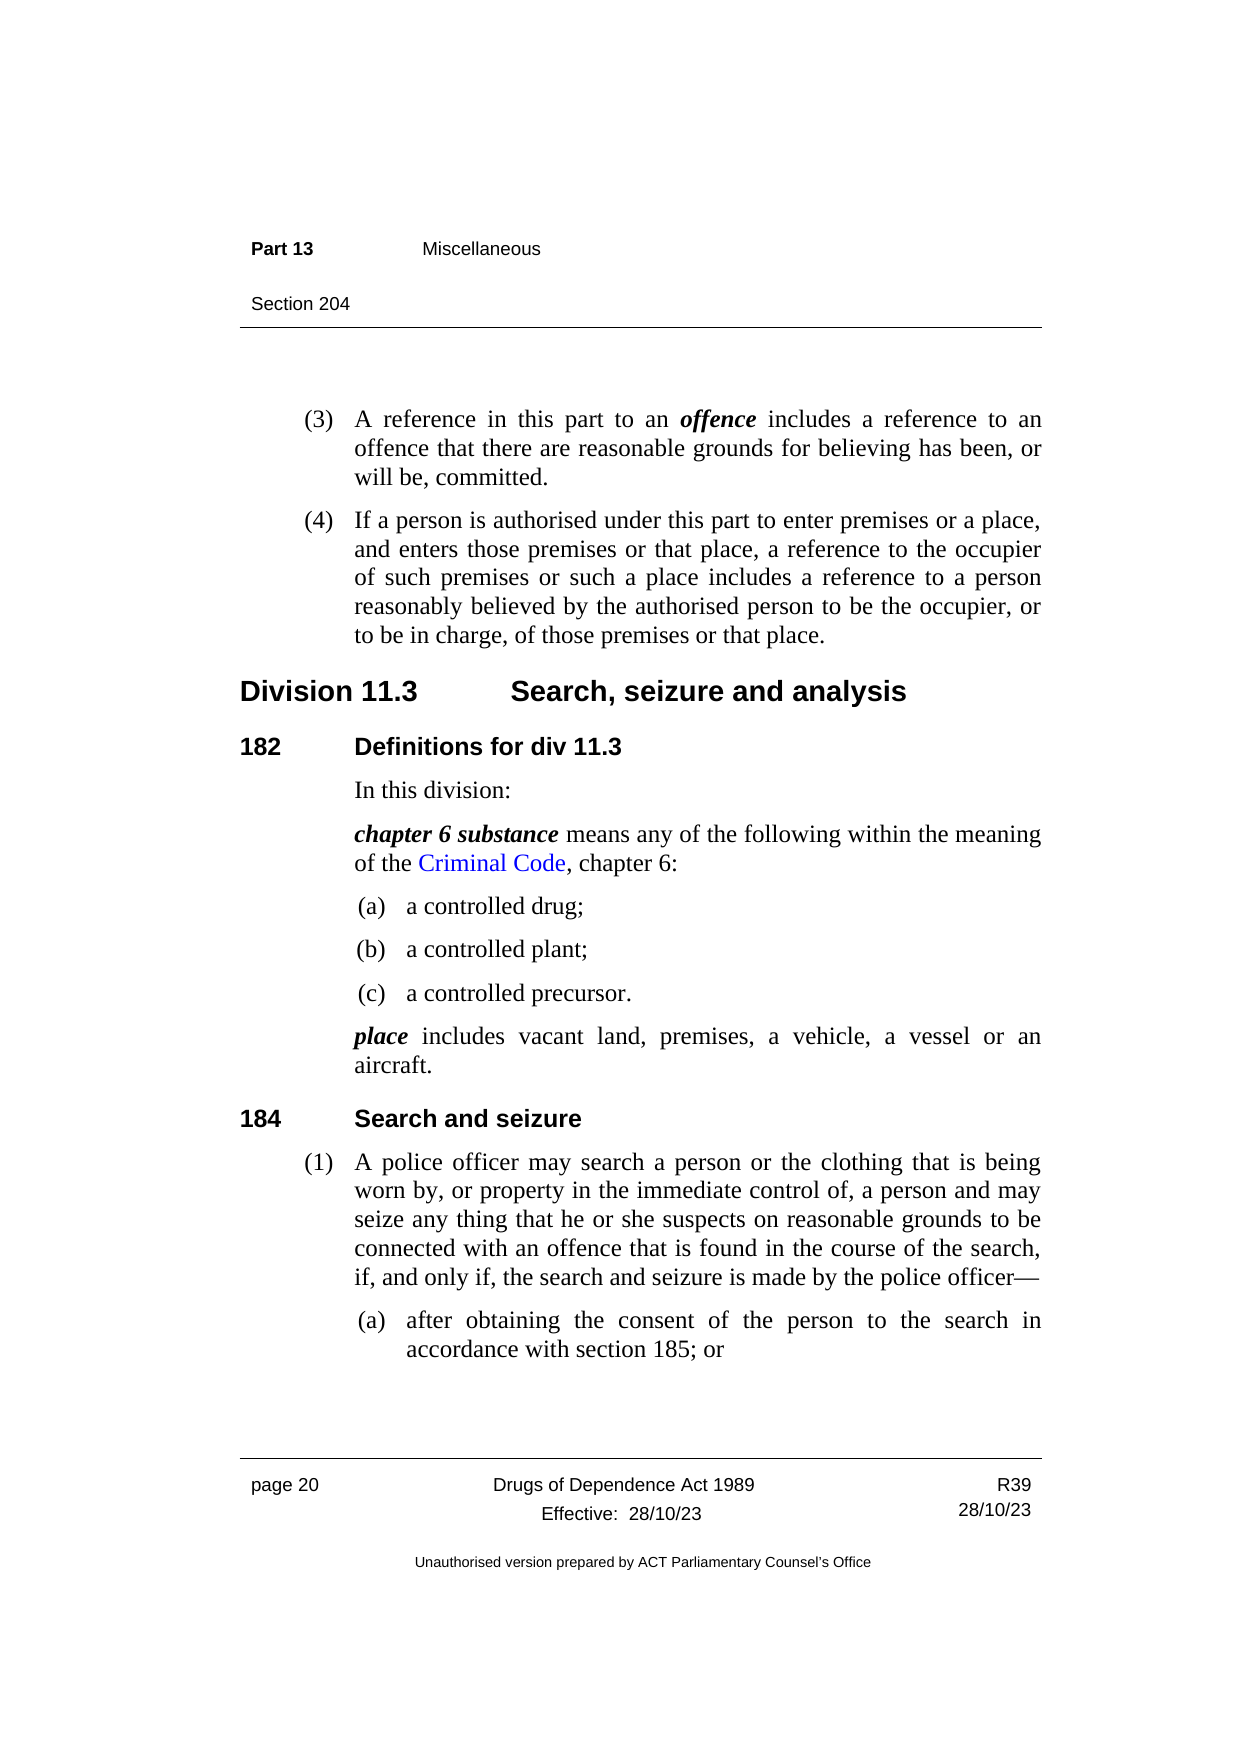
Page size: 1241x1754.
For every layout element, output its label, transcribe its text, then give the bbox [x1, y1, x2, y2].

text (4) If a person is authorised under this part to enter premises or a place, and enters those premises or that place, a reference to the occupier of such premises or such a place includes a reference to a person reasonably believed by the authorised person to be the occupier, or to be in charge, of those premises or that place. [239, 505, 1042, 649]
text 182 Definitions for div 11.3 [239, 732, 1042, 761]
text chapter 6 substance means any of the following within the meaning of the Criminal Code, chapter 6: [354, 819, 1042, 876]
text Division 11.3 Search, seizure and analysis [239, 674, 1042, 707]
text 184 Search and seizure [239, 1103, 1042, 1132]
text (b) a controlled plant; [239, 934, 1042, 963]
text In this division: [354, 776, 1042, 804]
text (a) a controlled drug; [239, 891, 1042, 920]
text (3) A reference in this part to an offence includes a reference to an offence that there are reasonable grounds for believing has been, or will be, committed. [239, 404, 1042, 490]
text (1) A police officer may search a person or the clothing that is being worn by, or property in the immediate control of, a person and may seize any thing that he or she suspects on reasonable grounds to be connected with an offence that is found in the course of the search, if, and only if, the search and seizure is made by the police officer— [239, 1147, 1042, 1291]
text place includes vacant land, premises, a vehicle, a vessel or an aircraft. [354, 1021, 1042, 1078]
text (c) a controlled precursor. [239, 978, 1042, 1006]
text (a) after obtaining the consent of the person to the search in accordance with section 185; or [239, 1305, 1042, 1363]
